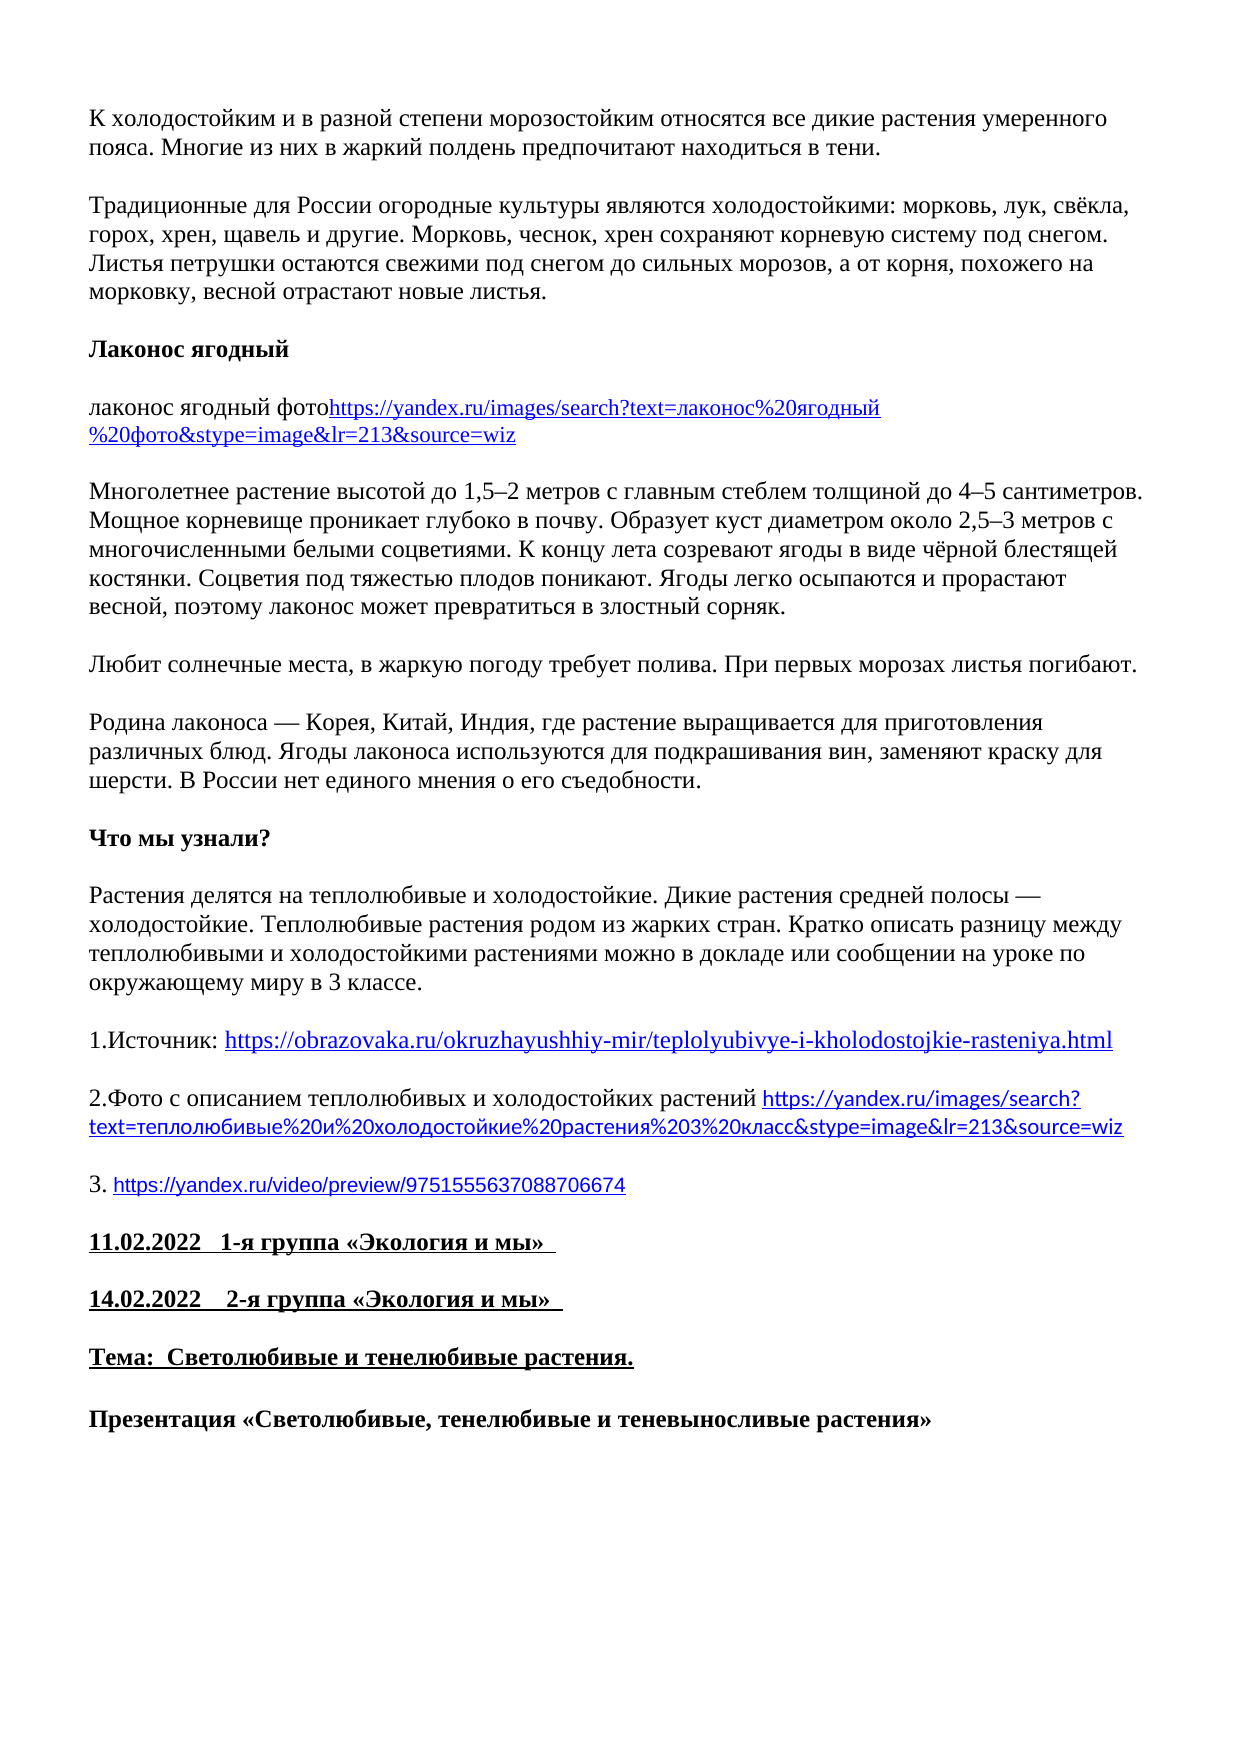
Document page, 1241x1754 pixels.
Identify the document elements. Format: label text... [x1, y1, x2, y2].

text Родина лаконоса — Корея, Китай, Индия, где растение выращивается для приготовления различных блюд. Ягоды лаконоса используются для подкрашивания вин, заменяют краску для шерсти. В России нет единого мнения о его съедобности. [88, 707, 1152, 793]
text 3. https://yandex.ru/video/preview/9751555637088706674 [88, 1169, 1152, 1198]
text 2.Фото с описанием теплолюбивых и холодостойких растений https://yandex.ru/images/search?text=теплолюбивые%20и%20холодостойкие%20растения%203%20класс&stype=image&lr=213&source=wiz [88, 1083, 1152, 1140]
text 14.02.2022 2-я группа «Экология и мы» [88, 1284, 1152, 1313]
text 1.Источник: https://obrazovaka.ru/okruzhayushhiy-mir/teplolyubivye-i-kholodostojkie-rasteniya.html [88, 1025, 1152, 1053]
text Растения делятся на теплолюбивые и холодостойкие. Дикие растения средней полосы — холодостойкие. Теплолюбивые растения родом из жарких стран. Кратко описать разницу между теплолюбивыми и холодостойкими растениями можно в докладе или сообщении на уроке по окружающему миру в 3 классе. [88, 881, 1152, 996]
text К холодостойким и в разной степени морозостойким относятся все дикие растения умеренного пояса. Многие из них в жаркий полдень предпочитают находиться в тени. [88, 103, 1152, 161]
text Тема: Светолюбивые и тенелюбивые растения. [88, 1342, 1152, 1371]
text Любит солнечные места, в жаркую погоду требует полива. При первых морозах листья погибают. [88, 649, 1152, 678]
text лаконос ягодный фотоhttps://yandex.ru/images/search?text=лаконос%20ягодный%20фото&stype=image&lr=213&source=wiz [88, 392, 1152, 447]
text 11.02.2022 1-я группа «Экология и мы» [88, 1227, 1152, 1256]
text Многолетнее растение высотой до 1,5–2 метров с главным стеблем толщиной до 4–5 сантиметров. Мощное корневище проникает глубоко в почву. Образует куст диаметром около 2,5–3 метров с многочисленными белыми соцветиями. К концу лета созревают ягоды в виде чёрной блестящей костянки. Соцветия под тяжестью плодов поникают. Ягоды легко осыпаются и прорастают весной, поэтому лаконос может превратиться в злостный сорняк. [88, 476, 1152, 620]
text Традиционные для России огородные культуры являются холодостойкими: морковь, лук, свёкла, горох, хрен, щавель и другие. Морковь, чеснок, хрен сохраняют корневую систему под снегом. Листья петрушки остаются свежими под снегом до сильных морозов, а от корня, похожего на морковку, весной отрастают новые листья. [88, 190, 1152, 305]
text Что мы узнали? [88, 823, 1152, 851]
text Презентация «Светолюбивые, тенелюбивые и теневыносливые растения» [88, 1400, 1152, 1433]
text Лаконос ягодный [88, 334, 1152, 363]
